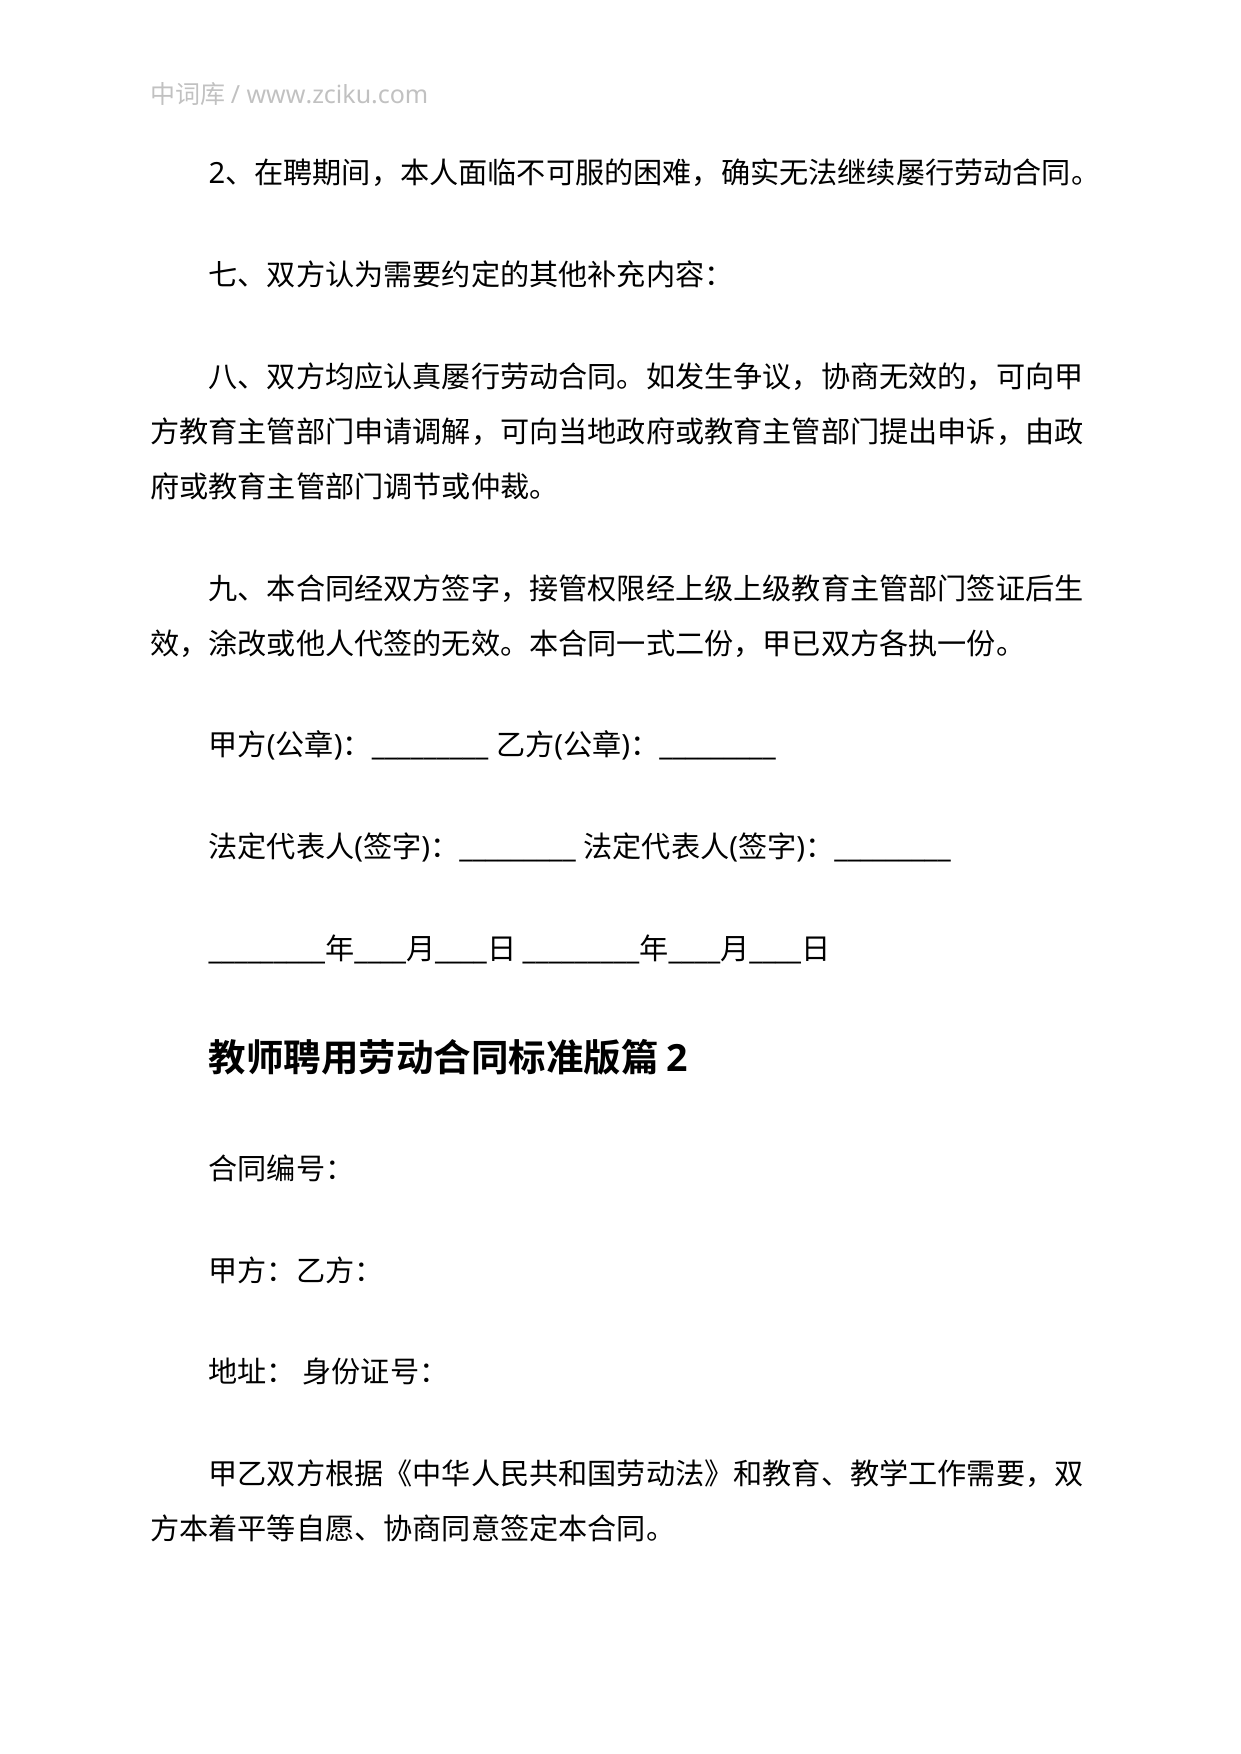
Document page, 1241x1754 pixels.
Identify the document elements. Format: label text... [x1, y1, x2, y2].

text 甲方(公章)：_________ 乙方(公章)：_________ [150, 722, 1090, 764]
text 教师聘用劳动合同标准版篇2 [150, 1028, 1090, 1082]
text 甲乙双方根据《中华人民共和国劳动法》和教育、教学工作需要，双方本着平等自愿、协商同意签定本合同。 [150, 1451, 1090, 1548]
text 九、本合同经双方签字，接管权限经上级上级教育主管部门签证后生效，涂改或他人代签的无效。本合同一式二份，甲已双方各执一份。 [150, 565, 1090, 662]
text 2、在聘期间，本人面临不可服的困难，确实无法继续屡行劳动合同。 [150, 150, 1090, 192]
text 合同编号： [150, 1146, 1090, 1188]
text 七、双方认为需要约定的其他补充内容： [150, 252, 1090, 294]
text 法定代表人(签字)：_________ 法定代表人(签字)：_________ [150, 824, 1090, 866]
text 八、双方均应认真屡行劳动合同。如发生争议，协商无效的，可向甲方教育主管部门申请调解，可向当地政府或教育主管部门提出申诉，由政府或教育主管部门调节或仲裁。 [150, 354, 1090, 506]
text _________年____月____日 _________年____月____日 [150, 926, 1090, 968]
text 地址： 身份证号： [150, 1349, 1090, 1391]
text 甲方：乙方： [150, 1247, 1090, 1289]
